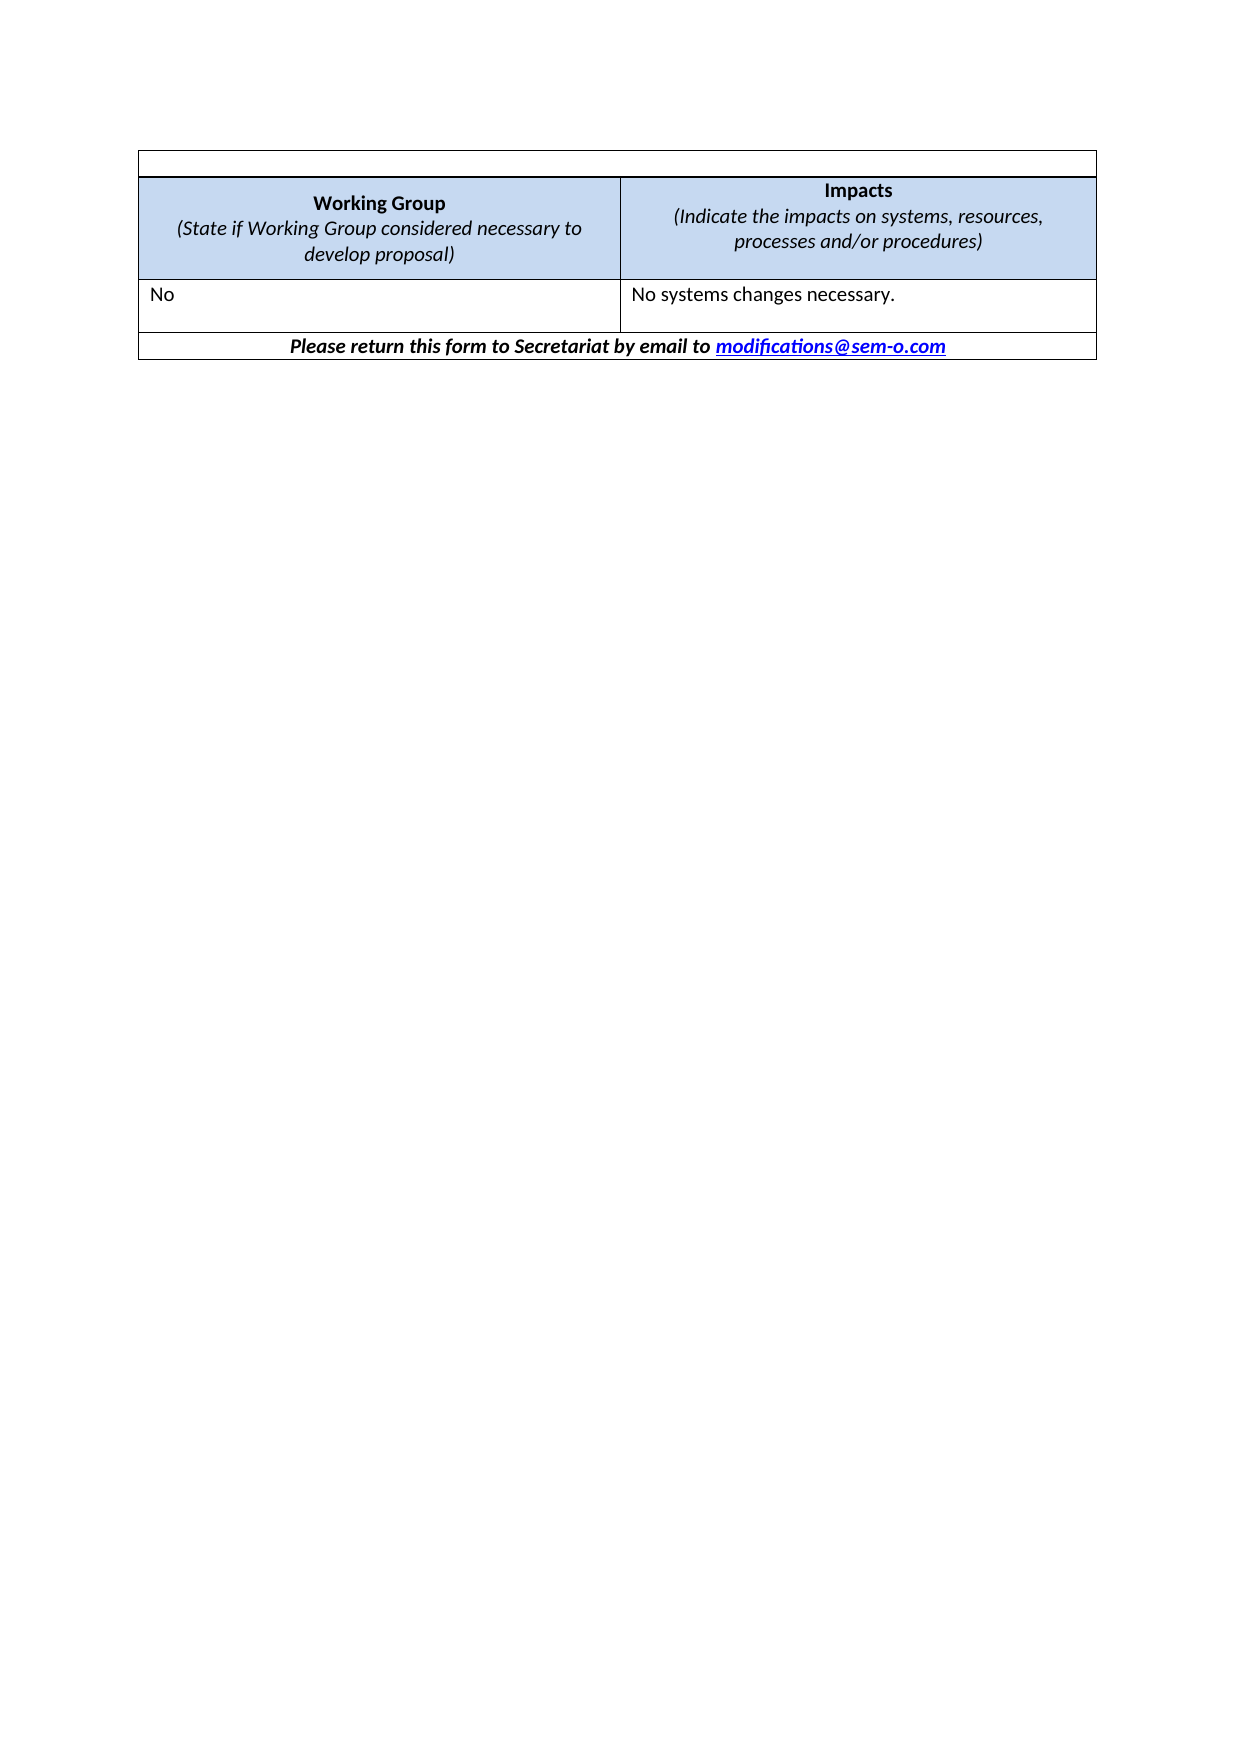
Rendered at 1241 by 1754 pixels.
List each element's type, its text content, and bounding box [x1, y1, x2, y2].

table_cell Working Group (State if Working Group considered necessary to develop proposal) [139, 178, 620, 279]
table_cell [139, 151, 1096, 176]
table_cell No systems changes necessary. [621, 280, 1096, 332]
table_cell No [139, 280, 620, 332]
table_cell Impacts (Indicate the impacts on systems, resources, processes and/or procedures) [621, 178, 1096, 279]
table_cell Please return this form to Secretariat by email to modifications@sem-o.com [139, 333, 1096, 358]
